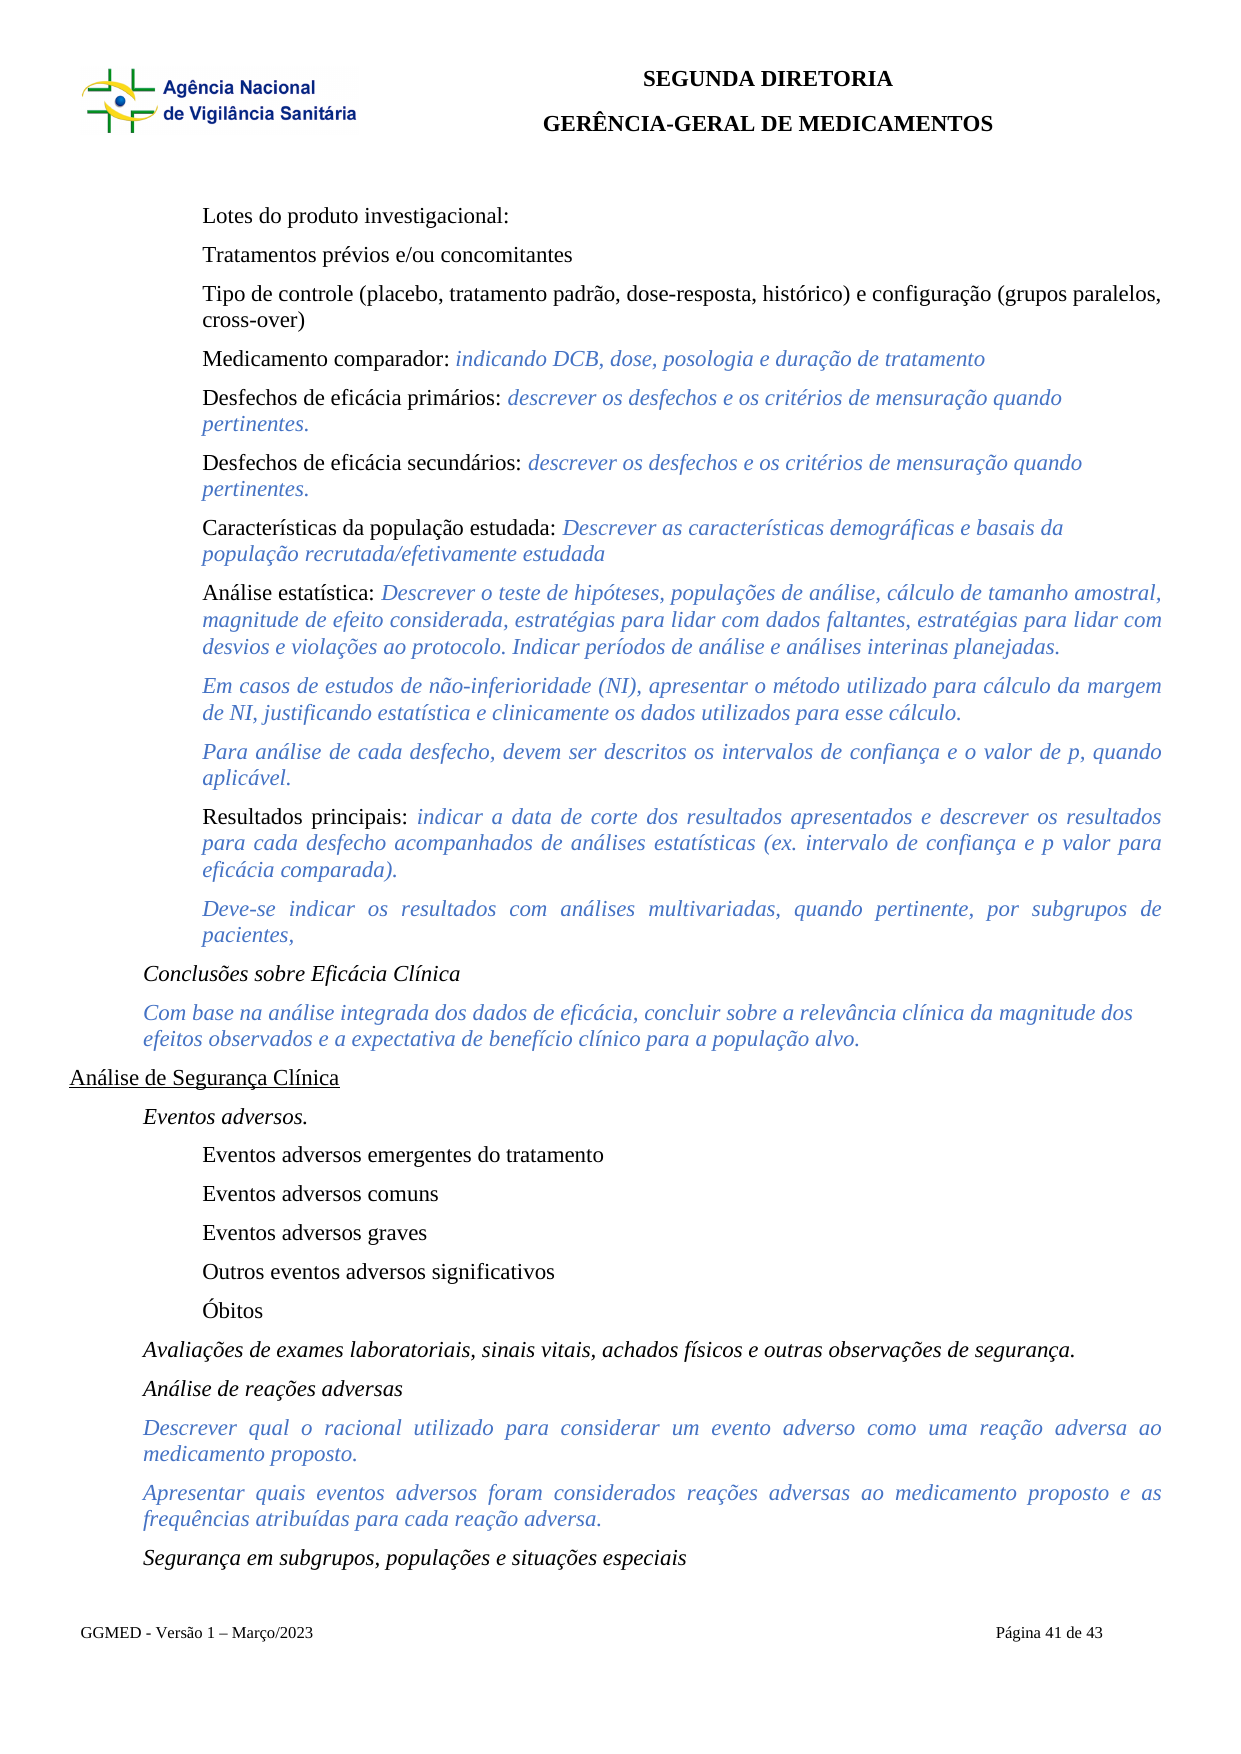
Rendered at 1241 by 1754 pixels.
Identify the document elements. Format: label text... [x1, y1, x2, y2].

text Descrever qual o racional utilizado para considerar um evento adverso como uma reação adversa ao medicamento proposto. [143, 1413, 1165, 1466]
text Para análise de cada desfecho, devem ser descritos os intervalos de confiança e o valor de p, quando aplicável. [202, 738, 1165, 791]
text Características da população estudada: Descrever as características demográficas e basais da população recrutada/efetivamente estudada [202, 514, 1165, 567]
text Com base na análise integrada dos dados de eficácia, concluir sobre a relevância clínica da magnitude dos efeitos observados e a expectativa de benefício clínico para a população alvo. [143, 999, 1165, 1051]
text Resultados principais: indicar a data de corte dos resultados apresentados e descrever os resultados para cada desfecho acompanhados de análises estatísticas (ex. intervalo de confiança e p valor para eficácia comparada). [202, 803, 1165, 882]
text Desfechos de eficácia secundários: descrever os desfechos e os critérios de mensuração quando pertinentes. [202, 449, 1165, 502]
text Desfechos de eficácia primários: descrever os desfechos e os critérios de mensuração quando pertinentes. [202, 384, 1165, 436]
text Medicamento comparador: indicando DCB, dose, posologia e duração de tratamento [202, 345, 1165, 371]
text Análise de reações adversas [143, 1375, 1165, 1401]
text Apresentar quais eventos adversos foram considerados reações adversas ao medicamento proposto e as frequências atribuídas para cada reação adversa. [143, 1479, 1165, 1531]
text Eventos adversos. [143, 1103, 1165, 1129]
text Óbitos [202, 1297, 1165, 1323]
text Em casos de estudos de não-inferioridade (NI), apresentar o método utilizado para cálculo da margem de NI, justificando estatística e clinicamente os dados utilizados para esse cálculo. [202, 673, 1165, 725]
text Tratamentos prévios e/ou concomitantes [202, 241, 1165, 267]
text Segurança em subgrupos, populações e situações especiais [143, 1544, 1165, 1570]
text Tipo de controle (placebo, tratamento padrão, dose-resposta, histórico) e configuração (grupos paralelos, cross-over) [202, 280, 1165, 332]
text Deve-se indicar os resultados com análises multivariadas, quando pertinente, por subgrupos de pacientes, [202, 894, 1165, 947]
text Avaliações de exames laboratoriais, sinais vitais, achados físicos e outras observações de segurança. [143, 1336, 1165, 1362]
text Lotes do produto investigacional: [202, 202, 1165, 228]
picture [80, 66, 360, 135]
text Eventos adversos comuns [202, 1180, 1165, 1207]
text Análise estatística: Descrever o teste de hipóteses, populações de análise, cálculo de tamanho amostral, magnitude de efeito considerada, estratégias para lidar com dados faltantes, estratégias para lidar com desvios e violações ao protocolo. Indicar períodos de análise e análises interinas planejadas. [202, 579, 1165, 660]
text Análise de Segurança Clínica [69, 1064, 1165, 1090]
text Eventos adversos graves [202, 1219, 1165, 1246]
text Conclusões sobre Eficácia Clínica [143, 960, 1165, 986]
text Outros eventos adversos significativos [202, 1258, 1165, 1284]
text Eventos adversos emergentes do tratamento [202, 1142, 1165, 1168]
